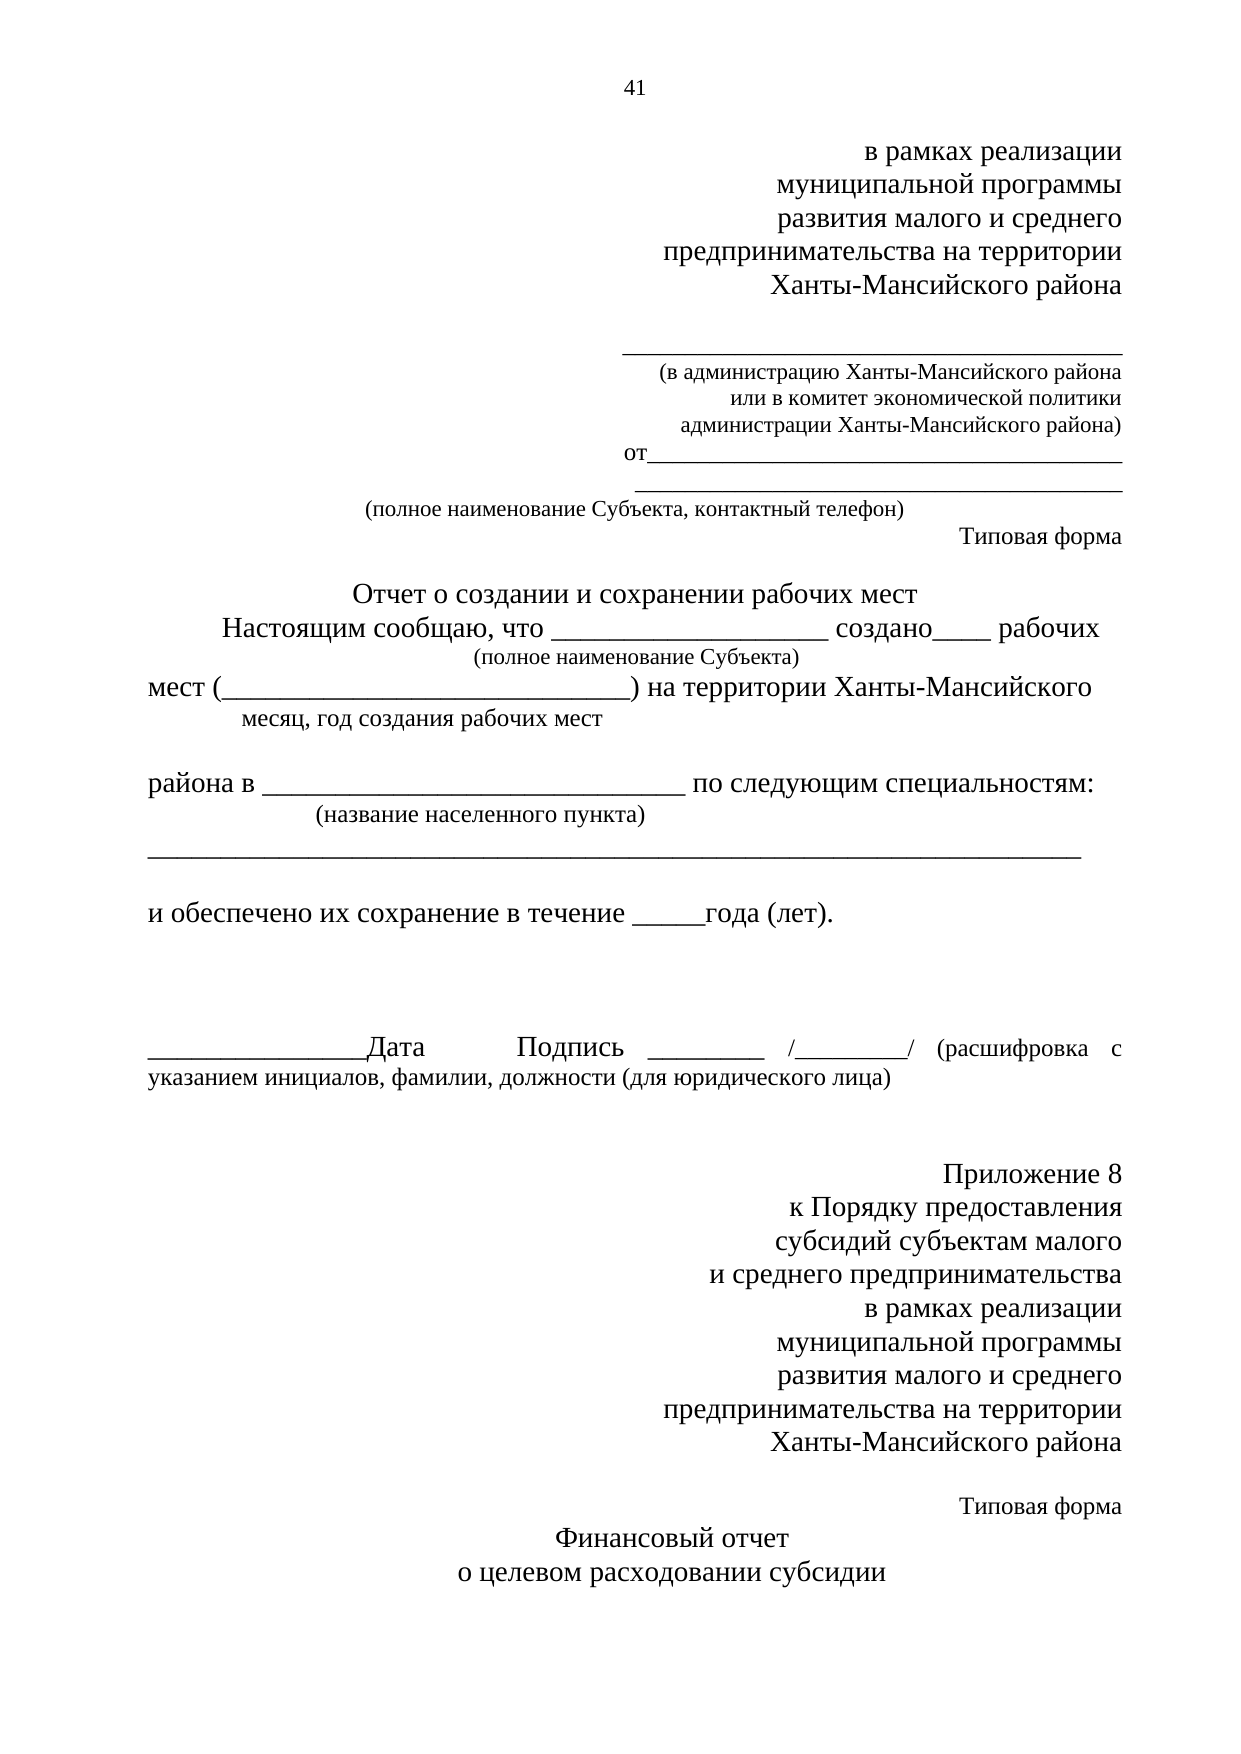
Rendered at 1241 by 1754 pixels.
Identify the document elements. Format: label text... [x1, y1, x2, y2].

text _______________Дата Подпись ________ /_________/ (расшифровка с указанием инициалов, фамилии, должности (для юридического лица) [148, 1029, 1122, 1091]
text Отчет о создании и сохранении рабочих мест [148, 576, 1122, 610]
text (название населенного пункта) [148, 799, 1122, 828]
text Типовая форма [148, 521, 1122, 550]
text предпринимательства на территории [148, 1391, 1122, 1424]
text месяц, год создания рабочих мест [148, 703, 1122, 732]
text о целевом расходовании субсидии [148, 1554, 1122, 1587]
text муниципальной программы [148, 166, 1122, 200]
text администрации Ханты-Мансийского района) [148, 411, 1122, 437]
text Финансовый отчет [148, 1520, 1122, 1554]
text от______________________________________ [148, 437, 1122, 466]
text мест (____________________________) на территории Ханты-Мансийского [148, 669, 1122, 703]
text предпринимательства на территории [148, 233, 1122, 267]
text развития малого и среднего [148, 1357, 1122, 1391]
text субсидий субъектам малого [148, 1223, 1122, 1257]
text ________________________________________________________________ [148, 828, 1122, 861]
text в рамках реализации [148, 1290, 1122, 1324]
text (полное наименование Субъекта, контактный телефон) [148, 495, 1122, 521]
text Приложение 8 [148, 1156, 1122, 1189]
text Ханты-Мансийского района [148, 267, 1122, 301]
text (полное наименование Субъекта) [148, 643, 1122, 669]
text (в администрацию Ханты-Мансийского района [148, 358, 1122, 384]
text Типовая форма [148, 1491, 1122, 1520]
text района в _____________________________ по следующим специальностям: [148, 765, 1122, 799]
text _______________________________________ [148, 466, 1122, 495]
text в рамках реализации [148, 133, 1122, 166]
text к Порядку предоставления [148, 1189, 1122, 1223]
text Ханты-Мансийского района [148, 1424, 1122, 1458]
text и среднего предпринимательства [148, 1257, 1122, 1290]
text и обеспечено их сохранение в течение _____года (лет). [148, 895, 1122, 928]
text ________________________________________ [148, 329, 1122, 358]
text Настоящим сообщаю, что ___________________ создано____ рабочих [148, 610, 1122, 643]
text или в комитет экономической политики [148, 384, 1122, 411]
text развития малого и среднего [148, 200, 1122, 233]
text муниципальной программы [148, 1324, 1122, 1357]
